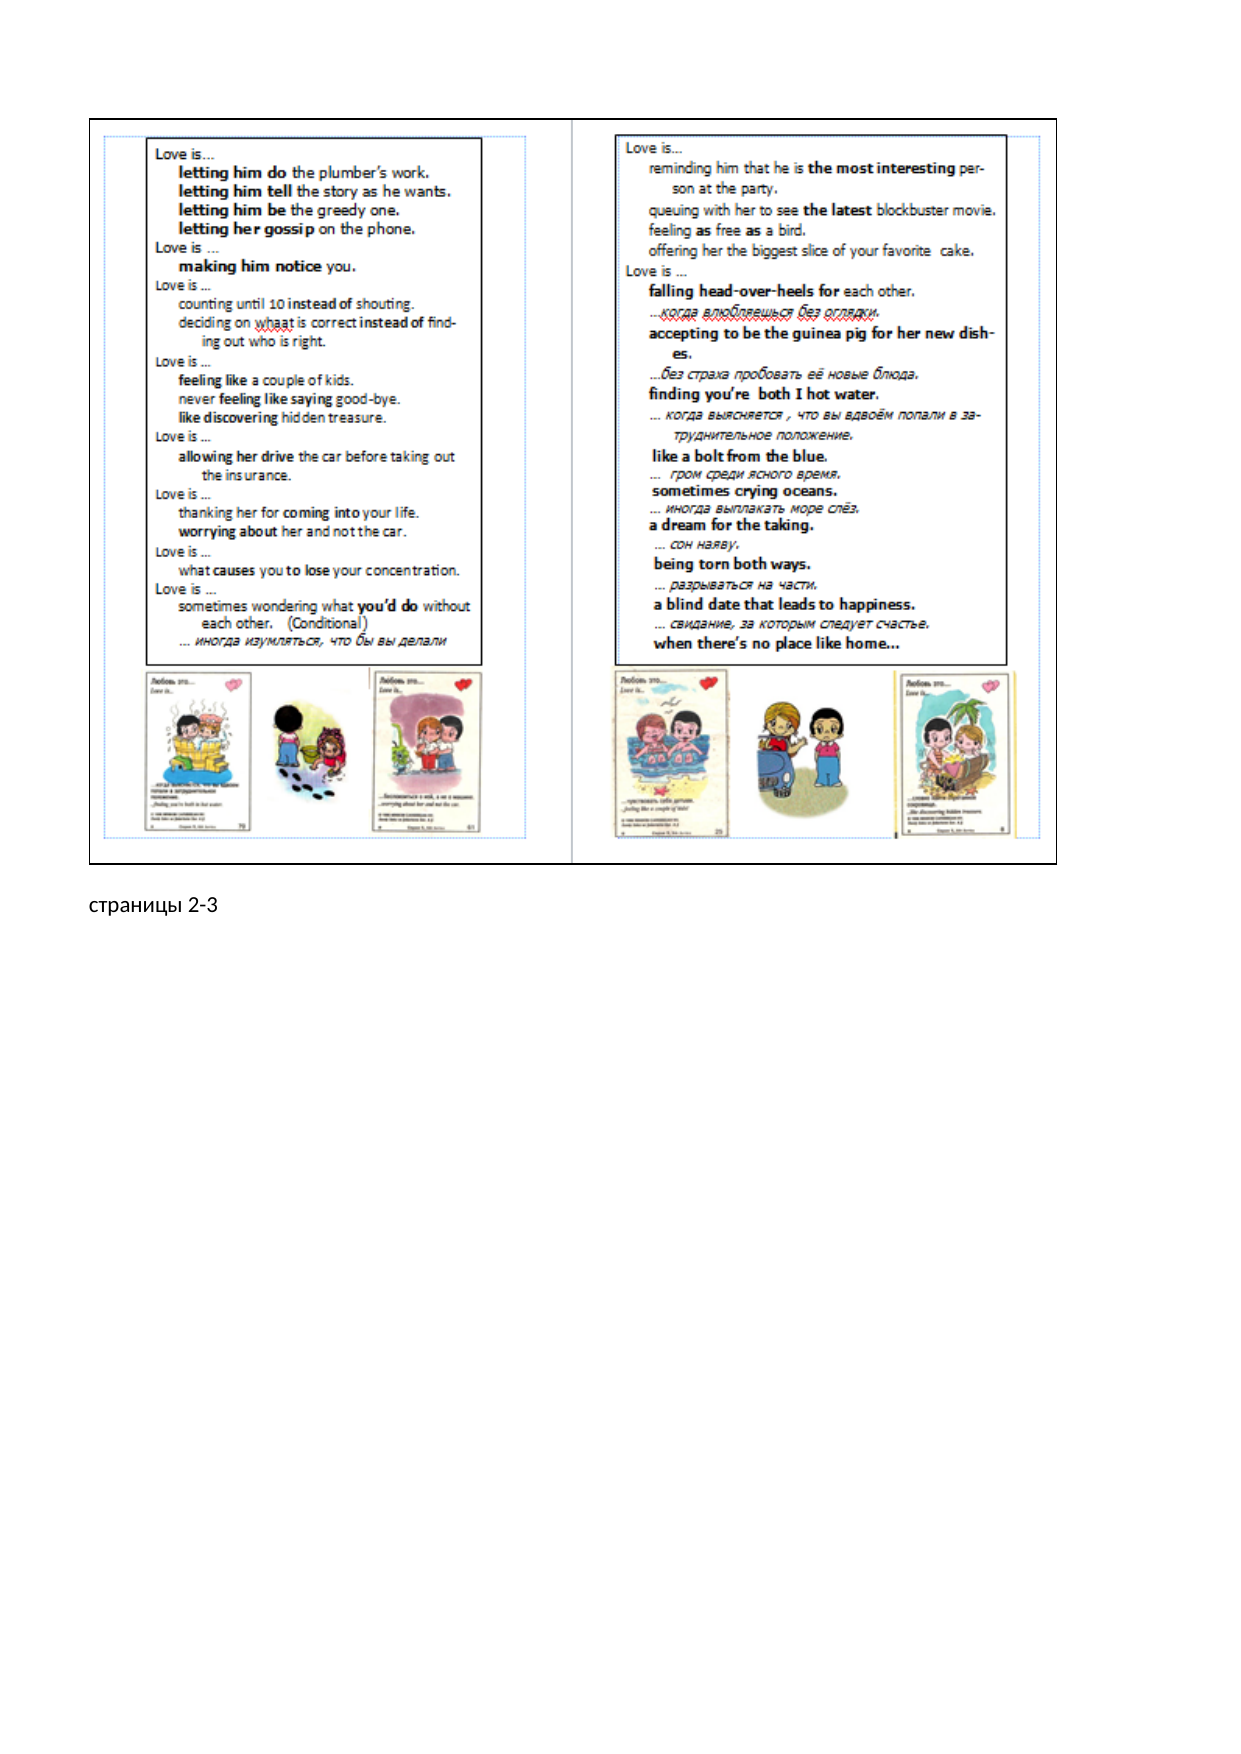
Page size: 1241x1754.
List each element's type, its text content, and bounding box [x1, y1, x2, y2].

picture [90, 120, 1056, 863]
text страницы 2-3 [89, 890, 1152, 918]
